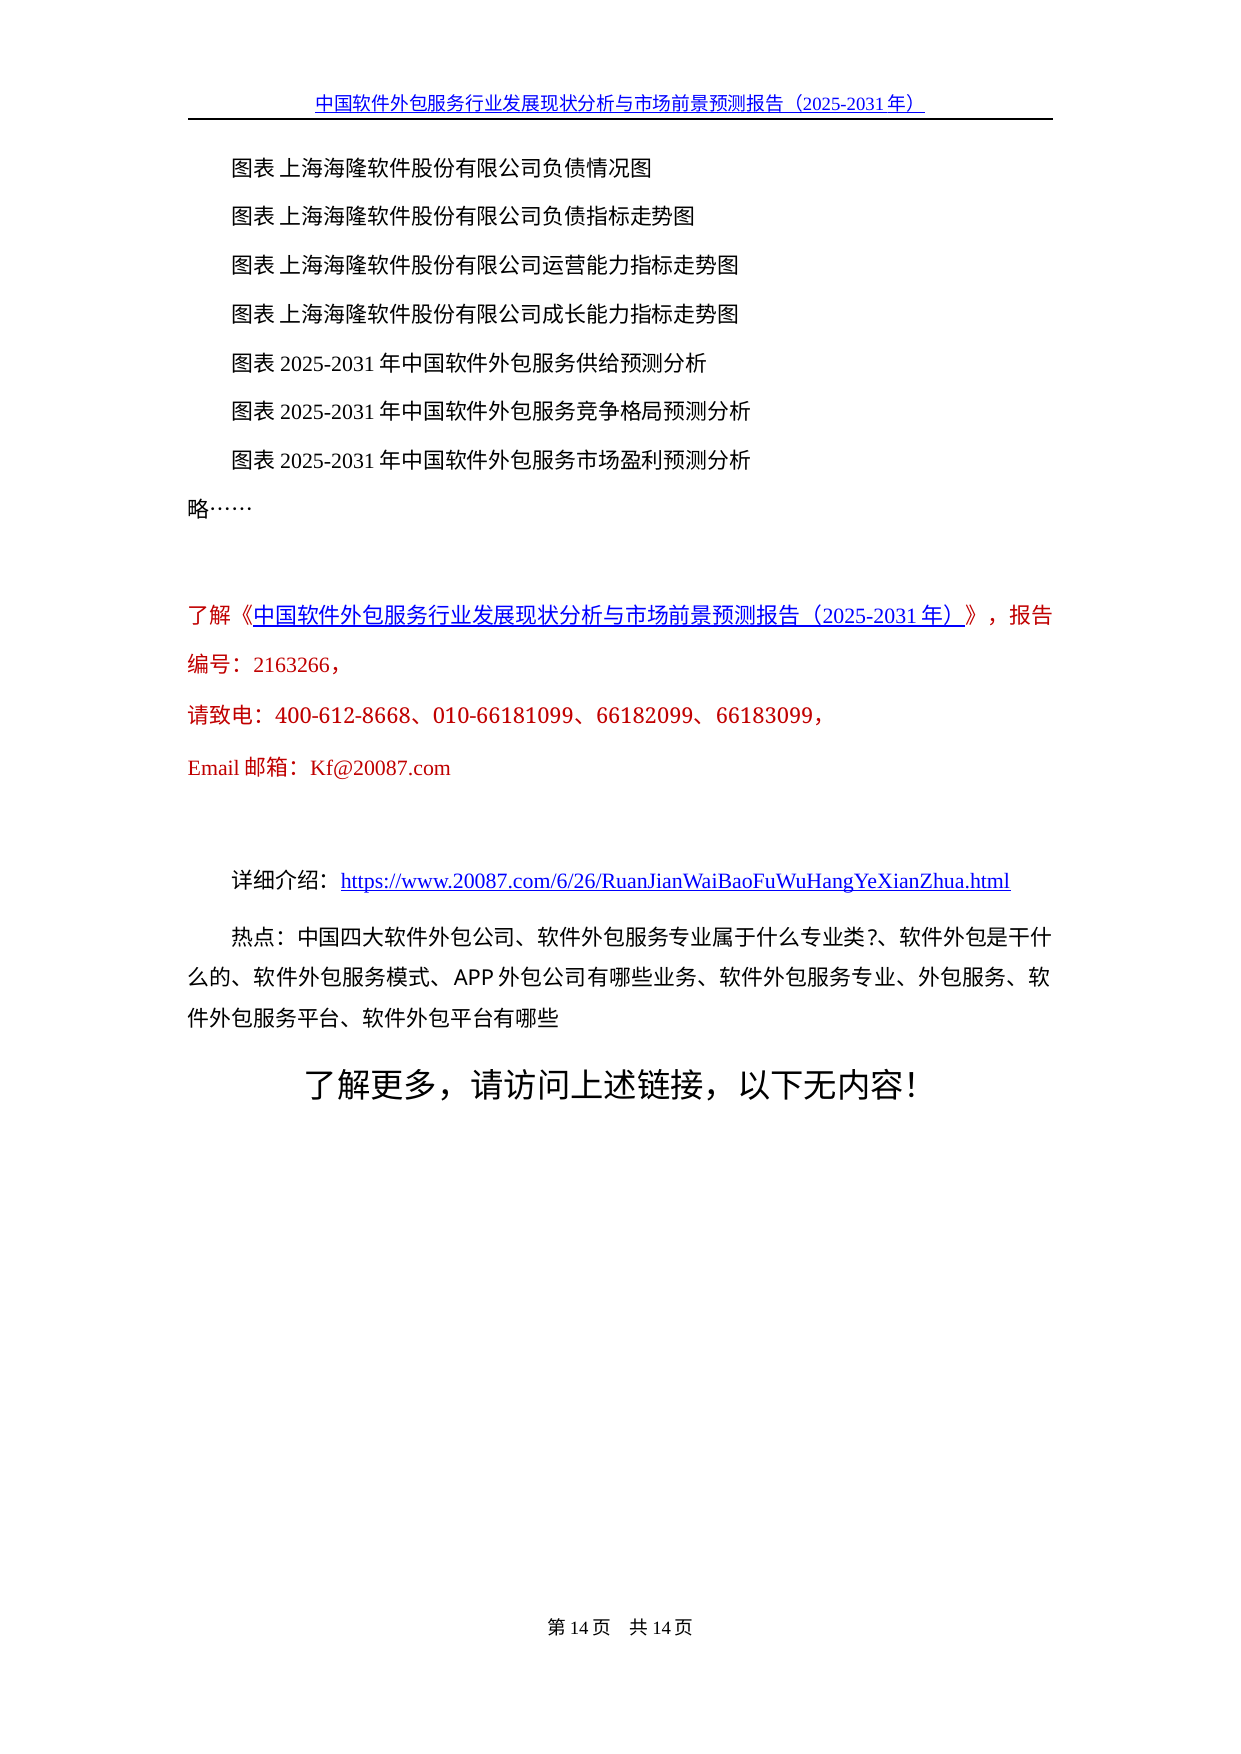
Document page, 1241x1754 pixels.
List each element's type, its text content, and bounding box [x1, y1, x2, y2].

text 请致电：400-612-8668、010-66181099、66182099、66183099， [187, 698, 1053, 731]
title 了解更多，请访问上述链接，以下无内容！ [187, 1051, 1053, 1116]
text 热点：中国四大软件外包公司、软件外包服务专业属于什么专业类?、软件外包是干什么的、软件外包服务模式、APP外包公司有哪些业务、软件外包服务专业、外包服务、软件外包服务平台、软件外包平台有哪些 [187, 919, 1053, 1033]
text Email邮箱：Kf@20087.com [187, 750, 1053, 782]
text 详细介绍：https://www.20087.com/6/26/RuanJianWaiBaoFuWuHangYeXianZhua.html [187, 863, 1053, 895]
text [187, 150, 1053, 524]
text 了解《中国软件外包服务行业发展现状分析与市场前景预测报告（2025-2031年）》，报告编号：2163266， [187, 598, 1053, 679]
